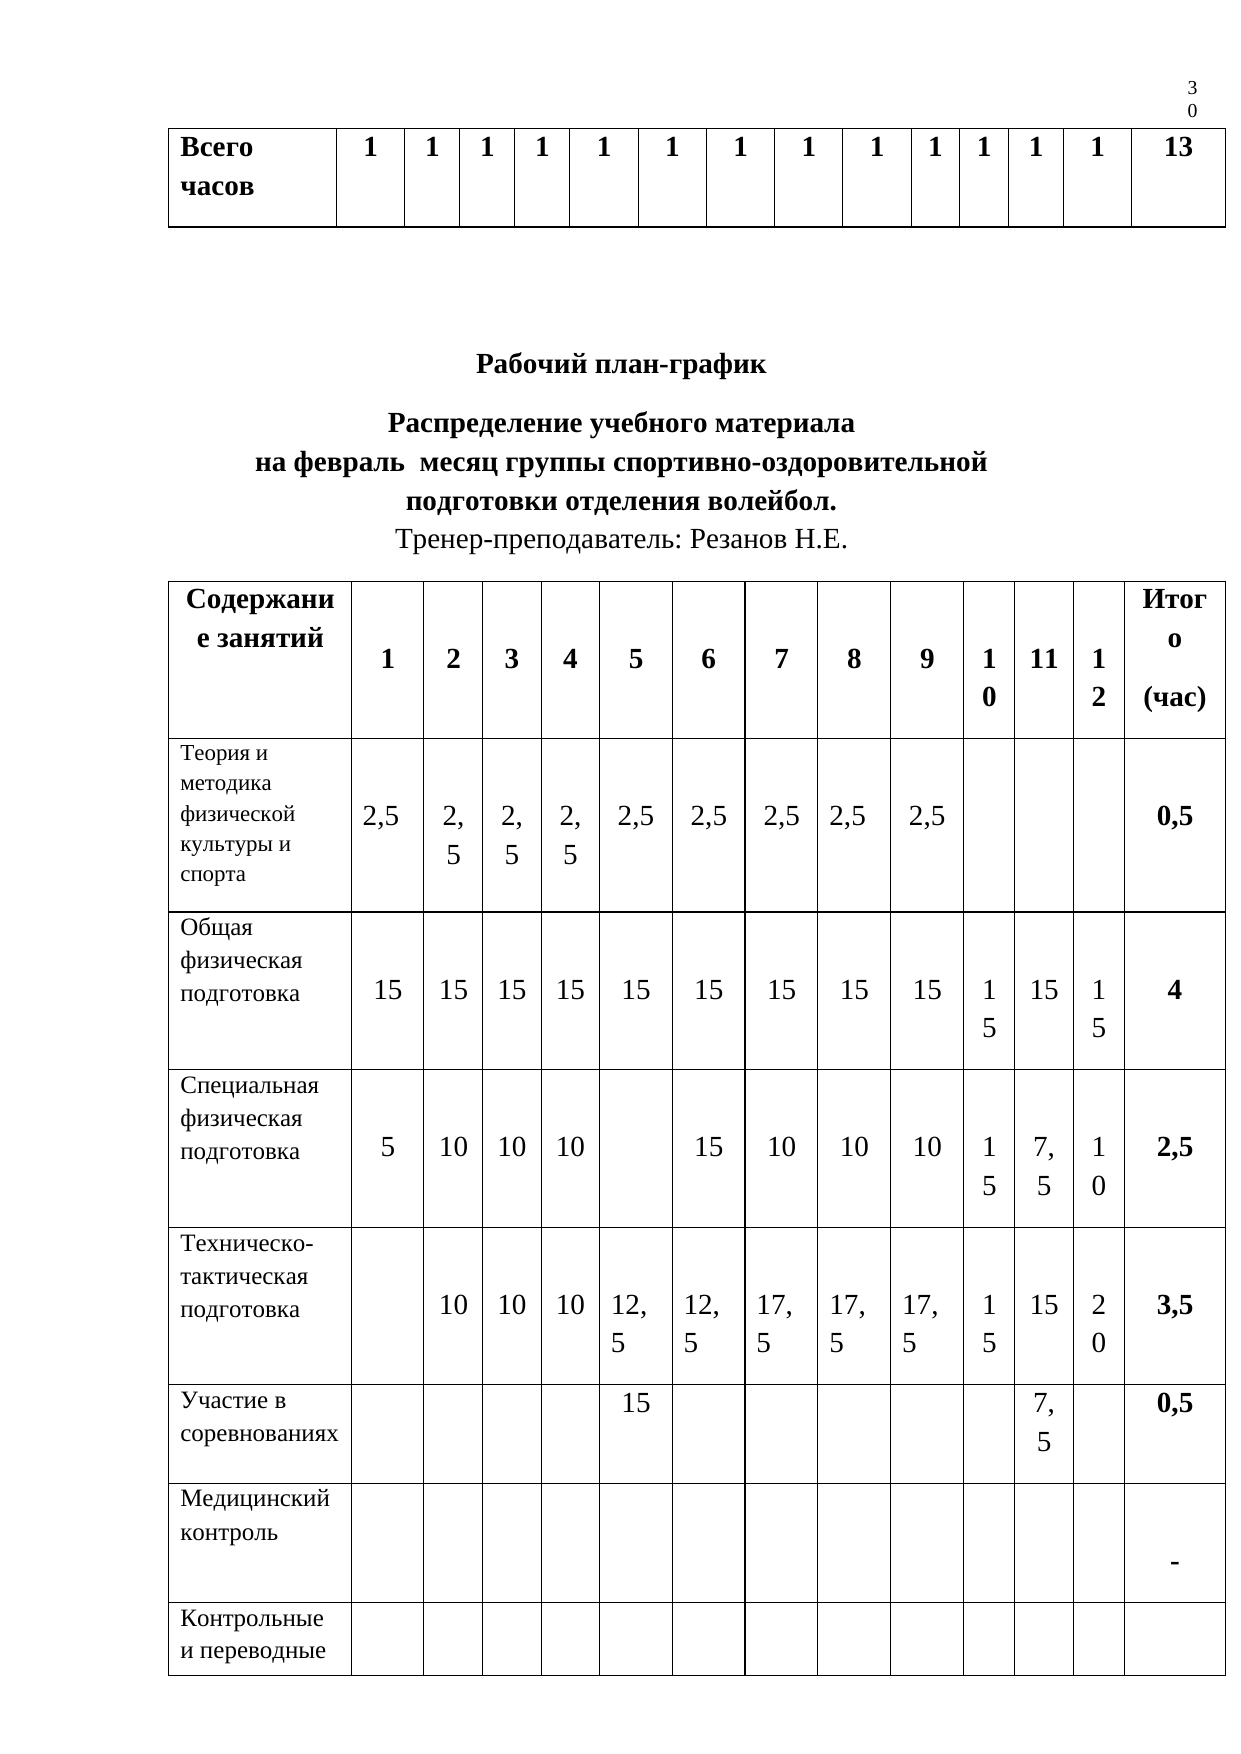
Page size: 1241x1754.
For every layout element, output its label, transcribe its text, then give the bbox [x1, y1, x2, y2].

table_cell 15 [964, 1228, 1014, 1384]
table_cell 17,5 [891, 1228, 963, 1384]
table_cell [1015, 739, 1073, 911]
table_cell 5 [352, 1070, 423, 1227]
table_cell [1074, 1484, 1124, 1602]
table_cell 2,5 [424, 739, 482, 911]
table_cell [964, 739, 1014, 911]
table_header 5 [600, 582, 672, 738]
table_cell 1 [912, 129, 959, 226]
table_cell 1 [707, 129, 774, 226]
table_cell 10 [483, 1070, 541, 1227]
table_cell 15 [600, 913, 672, 1069]
table_header 7 [746, 582, 817, 738]
table_cell [542, 1603, 599, 1675]
table_cell 17,5 [746, 1228, 817, 1384]
table_cell [542, 1484, 599, 1602]
table_cell [483, 1385, 541, 1482]
table_cell [352, 1228, 423, 1384]
table_cell 7,5 [1015, 1385, 1073, 1482]
table_cell [1015, 1603, 1073, 1675]
table_cell [600, 1070, 672, 1227]
text на февраль месяц группы спортивно-оздоровительной подготовки отделения волейбол. [180, 444, 1062, 516]
table_header 4 [542, 582, 599, 738]
table_cell 7,5 [1015, 1070, 1073, 1227]
table_cell 10 [746, 1070, 817, 1227]
table_cell 2,5 [673, 739, 744, 911]
table_cell 10 [542, 1070, 599, 1227]
table_cell 2,5 [600, 739, 672, 911]
text Рабочий план-график [180, 346, 1062, 380]
table_cell 15 [891, 913, 963, 1069]
table_header Итого (час) [1125, 582, 1225, 738]
table_cell 1 [960, 129, 1008, 226]
table_cell [352, 1603, 423, 1675]
table_cell 10 [424, 1070, 482, 1227]
table_cell [818, 1484, 890, 1602]
table_header 1 [352, 582, 423, 738]
table_cell [1074, 1385, 1124, 1482]
table_header 3 [483, 582, 541, 738]
table_cell [964, 1484, 1014, 1602]
table_cell [818, 1603, 890, 1675]
table_cell 2,5 [818, 739, 890, 911]
table_cell 15 [964, 1070, 1014, 1227]
table_cell [673, 1603, 744, 1675]
table_header 10 [964, 582, 1014, 738]
table_cell [424, 1385, 482, 1482]
table_cell [818, 1385, 890, 1482]
table_cell 2,5 [1125, 1070, 1225, 1227]
table_cell 3,5 [1125, 1228, 1225, 1384]
table_cell 15 [1015, 1228, 1073, 1384]
table_cell 2,5 [352, 739, 423, 911]
table_cell 1 [1064, 129, 1131, 226]
table_cell 2,5 [542, 739, 599, 911]
table_cell Общая физическая подготовка [169, 913, 351, 1069]
table_cell 20 [1074, 1228, 1124, 1384]
table_cell 15 [424, 913, 482, 1069]
table_cell 13 [1132, 129, 1225, 226]
table_cell 15 [1074, 913, 1124, 1069]
table_cell [891, 1484, 963, 1602]
table_cell 1 [639, 129, 706, 226]
table_cell 15 [483, 913, 541, 1069]
table_cell [746, 1603, 817, 1675]
table_cell 10 [818, 1070, 890, 1227]
table_cell 15 [746, 913, 817, 1069]
table_cell 15 [542, 913, 599, 1069]
table_cell [673, 1385, 744, 1482]
table_cell 10 [891, 1070, 963, 1227]
table_cell [600, 1484, 672, 1602]
table_cell - [1125, 1603, 1225, 1675]
table_cell 1 [405, 129, 459, 226]
table_header 6 [673, 582, 744, 738]
table_cell 4 [1125, 913, 1225, 1069]
table_cell 1 [515, 129, 569, 226]
table_cell 15 [673, 913, 744, 1069]
table_cell Всего часов [169, 129, 336, 226]
table_cell 10 [1074, 1070, 1124, 1227]
table_cell [673, 1484, 744, 1602]
table_header Содержание занятий [169, 582, 351, 738]
table_cell [600, 1603, 672, 1675]
table_cell Теория и методика физической культуры и спорта [169, 739, 351, 911]
table_cell Медицинский контроль [169, 1484, 351, 1602]
table_cell 10 [424, 1228, 482, 1384]
table_cell [352, 1385, 423, 1482]
table_cell 15 [352, 913, 423, 1069]
table_cell 1 [570, 129, 638, 226]
table_cell 0,5 [1125, 739, 1225, 911]
table_cell 1 [775, 129, 842, 226]
table_cell [746, 1385, 817, 1482]
table_cell [891, 1385, 963, 1482]
table_cell [1015, 1484, 1073, 1602]
table_cell [483, 1484, 541, 1602]
table_cell 2,5 [483, 739, 541, 911]
table_cell [424, 1484, 482, 1602]
table_cell 1 [337, 129, 404, 226]
table_header 12 [1074, 582, 1124, 738]
table_cell 15 [673, 1070, 744, 1227]
table_cell 1 [1009, 129, 1063, 226]
table_cell 12,5 [600, 1228, 672, 1384]
table_cell 2,5 [891, 739, 963, 911]
table_cell - [1125, 1484, 1225, 1602]
table_cell [1074, 1603, 1124, 1675]
table_header 2 [424, 582, 482, 738]
table_cell 1 [843, 129, 911, 226]
table_cell 15 [818, 913, 890, 1069]
table_cell [746, 1484, 817, 1602]
table_cell 2,5 [746, 739, 817, 911]
table_cell 10 [542, 1228, 599, 1384]
table_cell [964, 1385, 1014, 1482]
table_header 9 [891, 582, 963, 738]
table_cell 0,5 [1125, 1385, 1225, 1482]
text Тренер-преподаватель: Резанов Н.Е. [180, 521, 1062, 555]
table_cell [483, 1603, 541, 1675]
table_cell 15 [600, 1385, 672, 1482]
table_cell [424, 1603, 482, 1675]
table_header 11 [1015, 582, 1073, 738]
table_cell [891, 1603, 963, 1675]
table_cell 15 [964, 913, 1014, 1069]
table_cell [352, 1484, 423, 1602]
table_cell Специальная физическая подготовка [169, 1070, 351, 1227]
table_cell 10 [483, 1228, 541, 1384]
table_cell [1074, 739, 1124, 911]
table_cell [542, 1385, 599, 1482]
table_cell 17,5 [818, 1228, 890, 1384]
table_cell 15 [1015, 913, 1073, 1069]
table_header 8 [818, 582, 890, 738]
table_cell [964, 1603, 1014, 1675]
text Распределение учебного материала [180, 406, 1062, 439]
table_cell 1 [460, 129, 514, 226]
table_cell Техническо-тактическая подготовка [169, 1228, 351, 1384]
table_cell 12,5 [673, 1228, 744, 1384]
table_cell Участие в соревнованиях [169, 1385, 351, 1482]
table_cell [169, 1603, 351, 1675]
